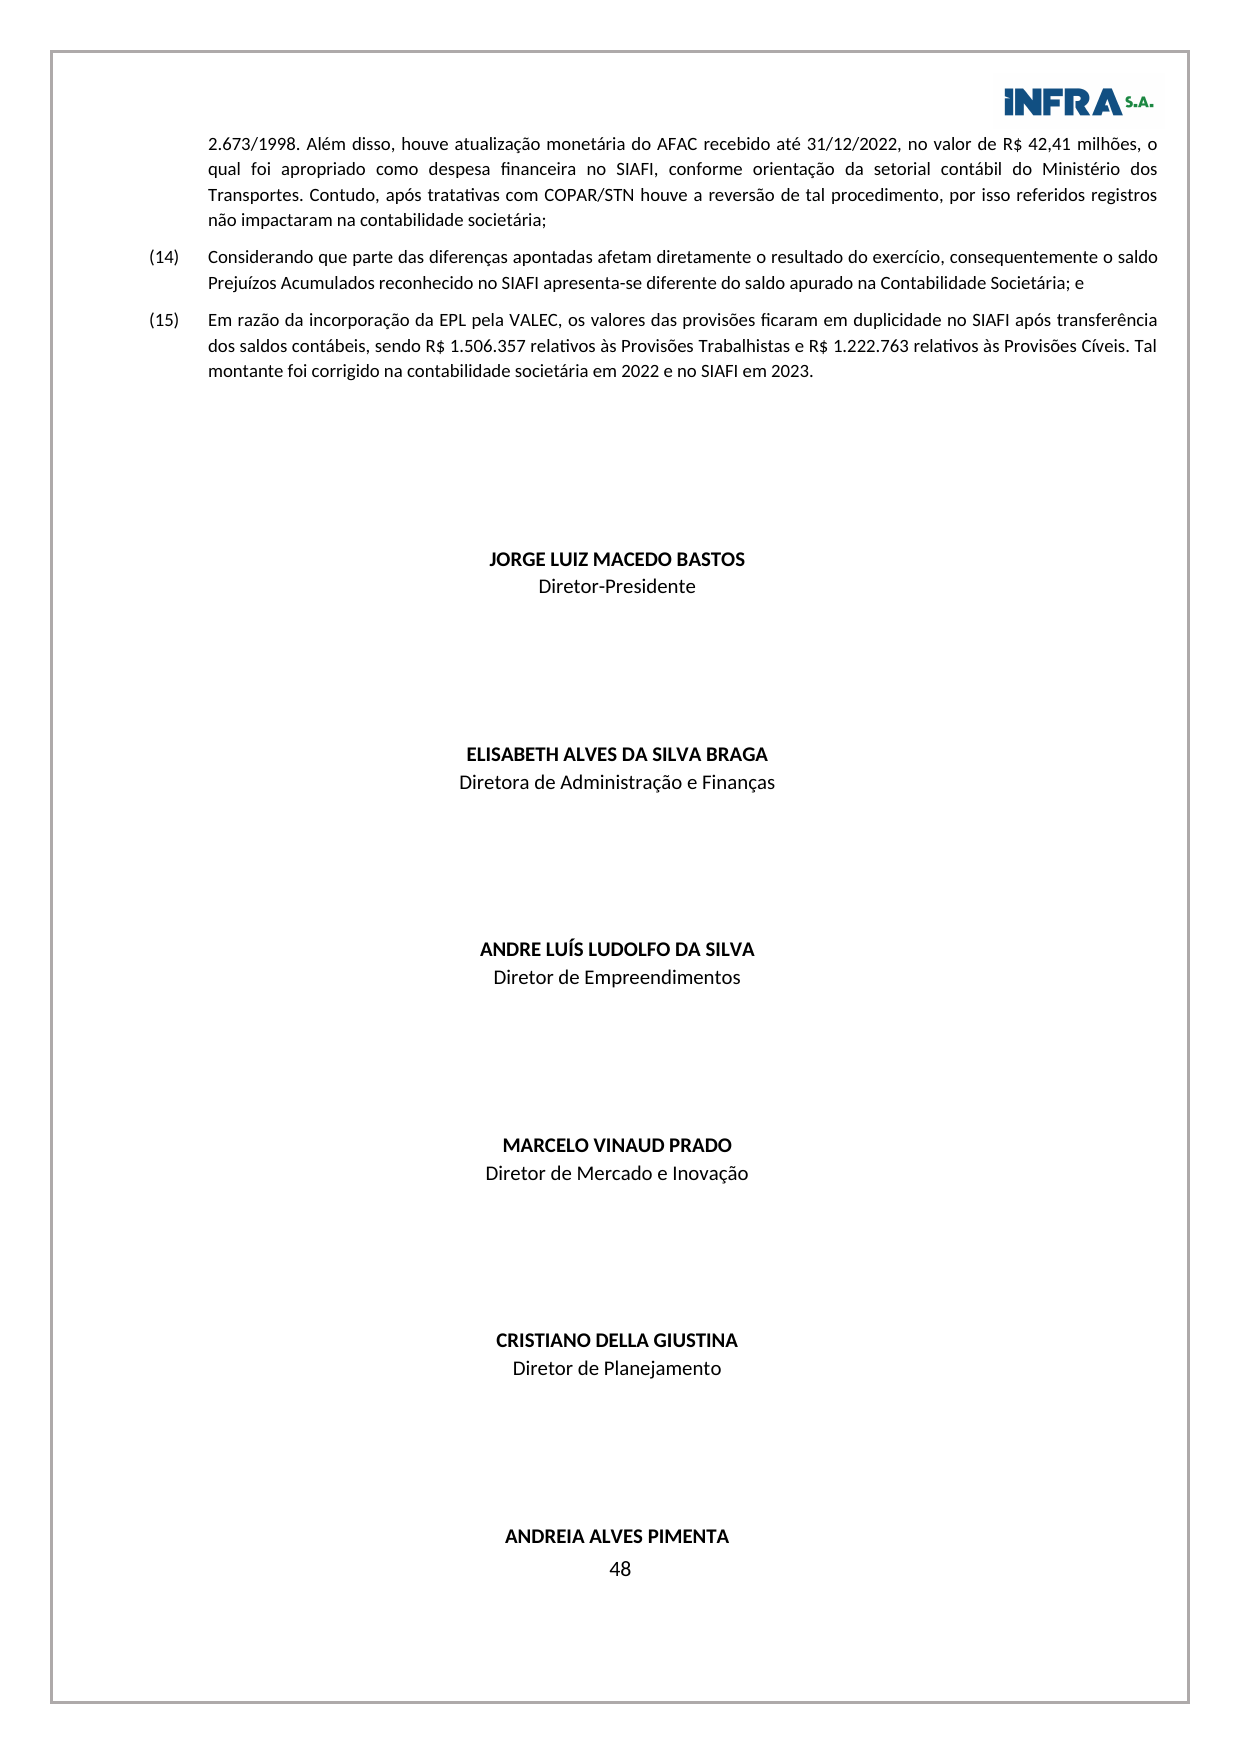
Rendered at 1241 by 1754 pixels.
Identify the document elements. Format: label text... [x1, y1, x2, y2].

text CRISTIANO DELLA GIUSTINA [75, 1327, 1159, 1353]
text Diretor de Empreendimentos [75, 964, 1159, 990]
text ANDRE LUÍS LUDOLFO DA SILVA [75, 937, 1159, 962]
text Diretor de Planejamento [75, 1355, 1159, 1381]
picture [993, 73, 1166, 129]
text ANDREIA ALVES PIMENTA [75, 1523, 1159, 1548]
text Diretor-Presidente [75, 574, 1159, 599]
list Considerando que parte das diferenças apontadas afetam diretamente o resultado do exercício, consequentemente o saldo Prejuízos Acumulados reconhecido no SIAFI apresenta-se diferente do saldo apurado na Contabilidade Societária; e [149, 246, 1159, 294]
text Diretor de Mercado e Inovação [75, 1160, 1159, 1185]
list Em razão da incorporação da EPL pela VALEC, os valores das provisões ficaram em duplicidade no SIAFI após transferência dos saldos contábeis, sendo R$ 1.506.357 relativos às Provisões Trabalhistas e R$ 1.222.763 relativos às Provisões Cíveis. Tal montante foi corrigido na contabilidade societária em 2022 e no SIAFI em 2023. [149, 308, 1159, 382]
text Diretora de Administração e Finanças [75, 769, 1159, 794]
text JORGE LUIZ MACEDO BASTOS [75, 546, 1159, 571]
text ELISABETH ALVES DA SILVA BRAGA [75, 741, 1159, 767]
text MARCELO VINAUD PRADO [75, 1132, 1159, 1157]
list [149, 132, 1159, 231]
